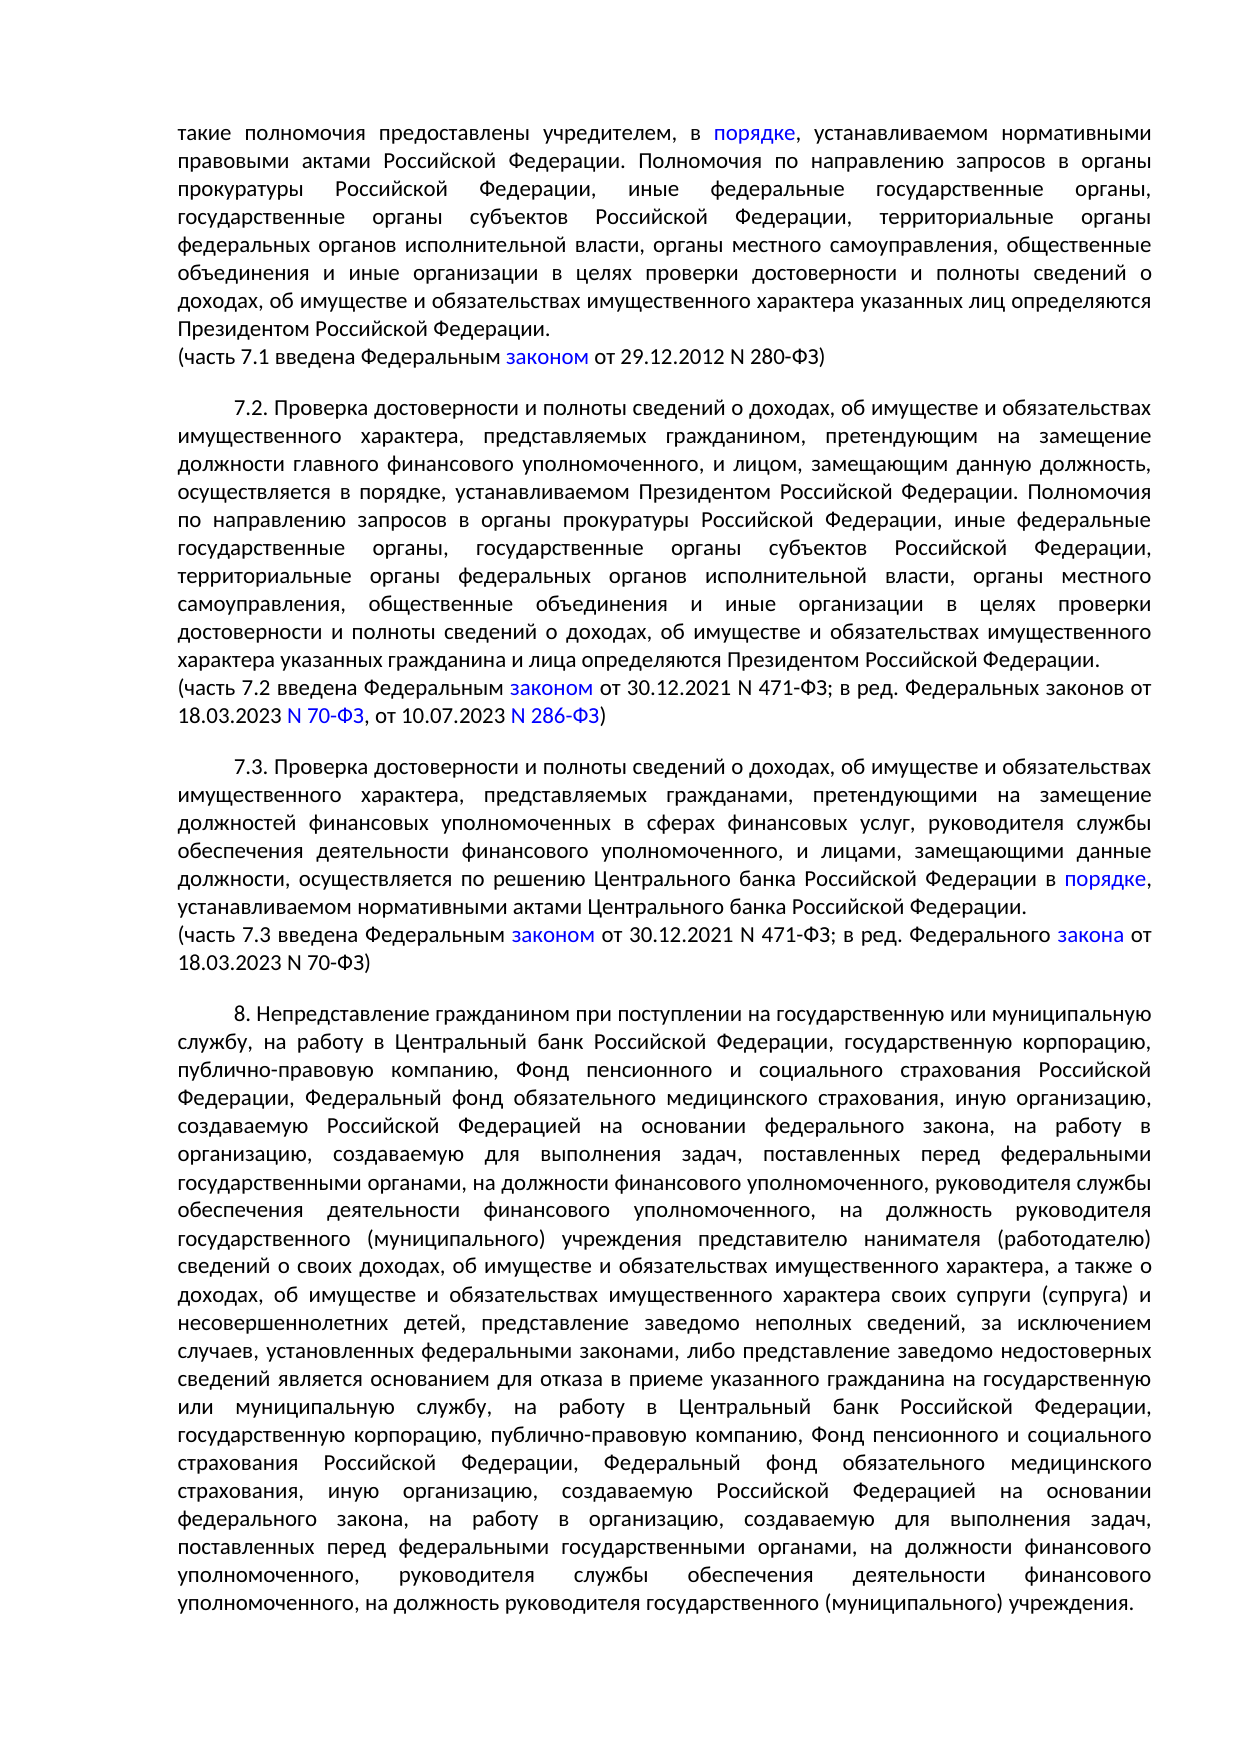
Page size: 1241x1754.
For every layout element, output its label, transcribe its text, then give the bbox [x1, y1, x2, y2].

text (часть 7.2 введена Федеральным законом от 30.12.2021 N 471-ФЗ; в ред. Федеральных законов от 18.03.2023 N 70-ФЗ, от 10.07.2023 N 286-ФЗ) [177, 673, 1152, 729]
text (часть 7.3 введена Федеральным законом от 30.12.2021 N 471-ФЗ; в ред. Федерального закона от 18.03.2023 N 70-ФЗ) [177, 921, 1152, 977]
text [177, 118, 1152, 342]
text 8. Непредставление гражданином при поступлении на государственную или муниципальную службу, на работу в Центральный банк Российской Федерации, государственную корпорацию, публично-правовую компанию, Фонд пенсионного и социального страхования Российской Федерации, Федеральный фонд обязательного медицинского страхования, иную организацию, создаваемую Российской Федерацией на основании федерального закона, на работу в организацию, создаваемую для выполнения задач, поставленных перед федеральными государственными органами, на должности финансового уполномоченного, руководителя службы обеспечения деятельности финансового уполномоченного, на должность руководителя государственного (муниципального) учреждения представителю нанимателя (работодателю) сведений о своих доходах, об имуществе и обязательствах имущественного характера, а также о доходах, об имуществе и обязательствах имущественного характера своих супруги (супруга) и несовершеннолетних детей, представление заведомо неполных сведений, за исключением случаев, установленных федеральными законами, либо представление заведомо недостоверных сведений является основанием для отказа в приеме указанного гражданина на государственную или муниципальную службу, на работу в Центральный банк Российской Федерации, государственную корпорацию, публично-правовую компанию, Фонд пенсионного и социального страхования Российской Федерации, Федеральный фонд обязательного медицинского страхования, иную организацию, создаваемую Российской Федерацией на основании федерального закона, на работу в организацию, создаваемую для выполнения задач, поставленных перед федеральными государственными органами, на должности финансового уполномоченного, руководителя службы обеспечения деятельности финансового уполномоченного, на должность руководителя государственного (муниципального) учреждения. [177, 999, 1152, 1616]
text 7.2. Проверка достоверности и полноты сведений о доходах, об имуществе и обязательствах имущественного характера, представляемых гражданином, претендующим на замещение должности главного финансового уполномоченного, и лицом, замещающим данную должность, осуществляется в порядке, устанавливаемом Президентом Российской Федерации. Полномочия по направлению запросов в органы прокуратуры Российской Федерации, иные федеральные государственные органы, государственные органы субъектов Российской Федерации, территориальные органы федеральных органов исполнительной власти, органы местного самоуправления, общественные объединения и иные организации в целях проверки достоверности и полноты сведений о доходах, об имуществе и обязательствах имущественного характера указанных гражданина и лица определяются Президентом Российской Федерации. [177, 393, 1152, 673]
text (часть 7.1 введена Федеральным законом от 29.12.2012 N 280-ФЗ) [177, 342, 1152, 370]
text 7.3. Проверка достоверности и полноты сведений о доходах, об имуществе и обязательствах имущественного характера, представляемых гражданами, претендующими на замещение должностей финансовых уполномоченных в сферах финансовых услуг, руководителя службы обеспечения деятельности финансового уполномоченного, и лицами, замещающими данные должности, осуществляется по решению Центрального банка Российской Федерации в порядке, устанавливаемом нормативными актами Центрального банка Российской Федерации. [177, 752, 1152, 921]
